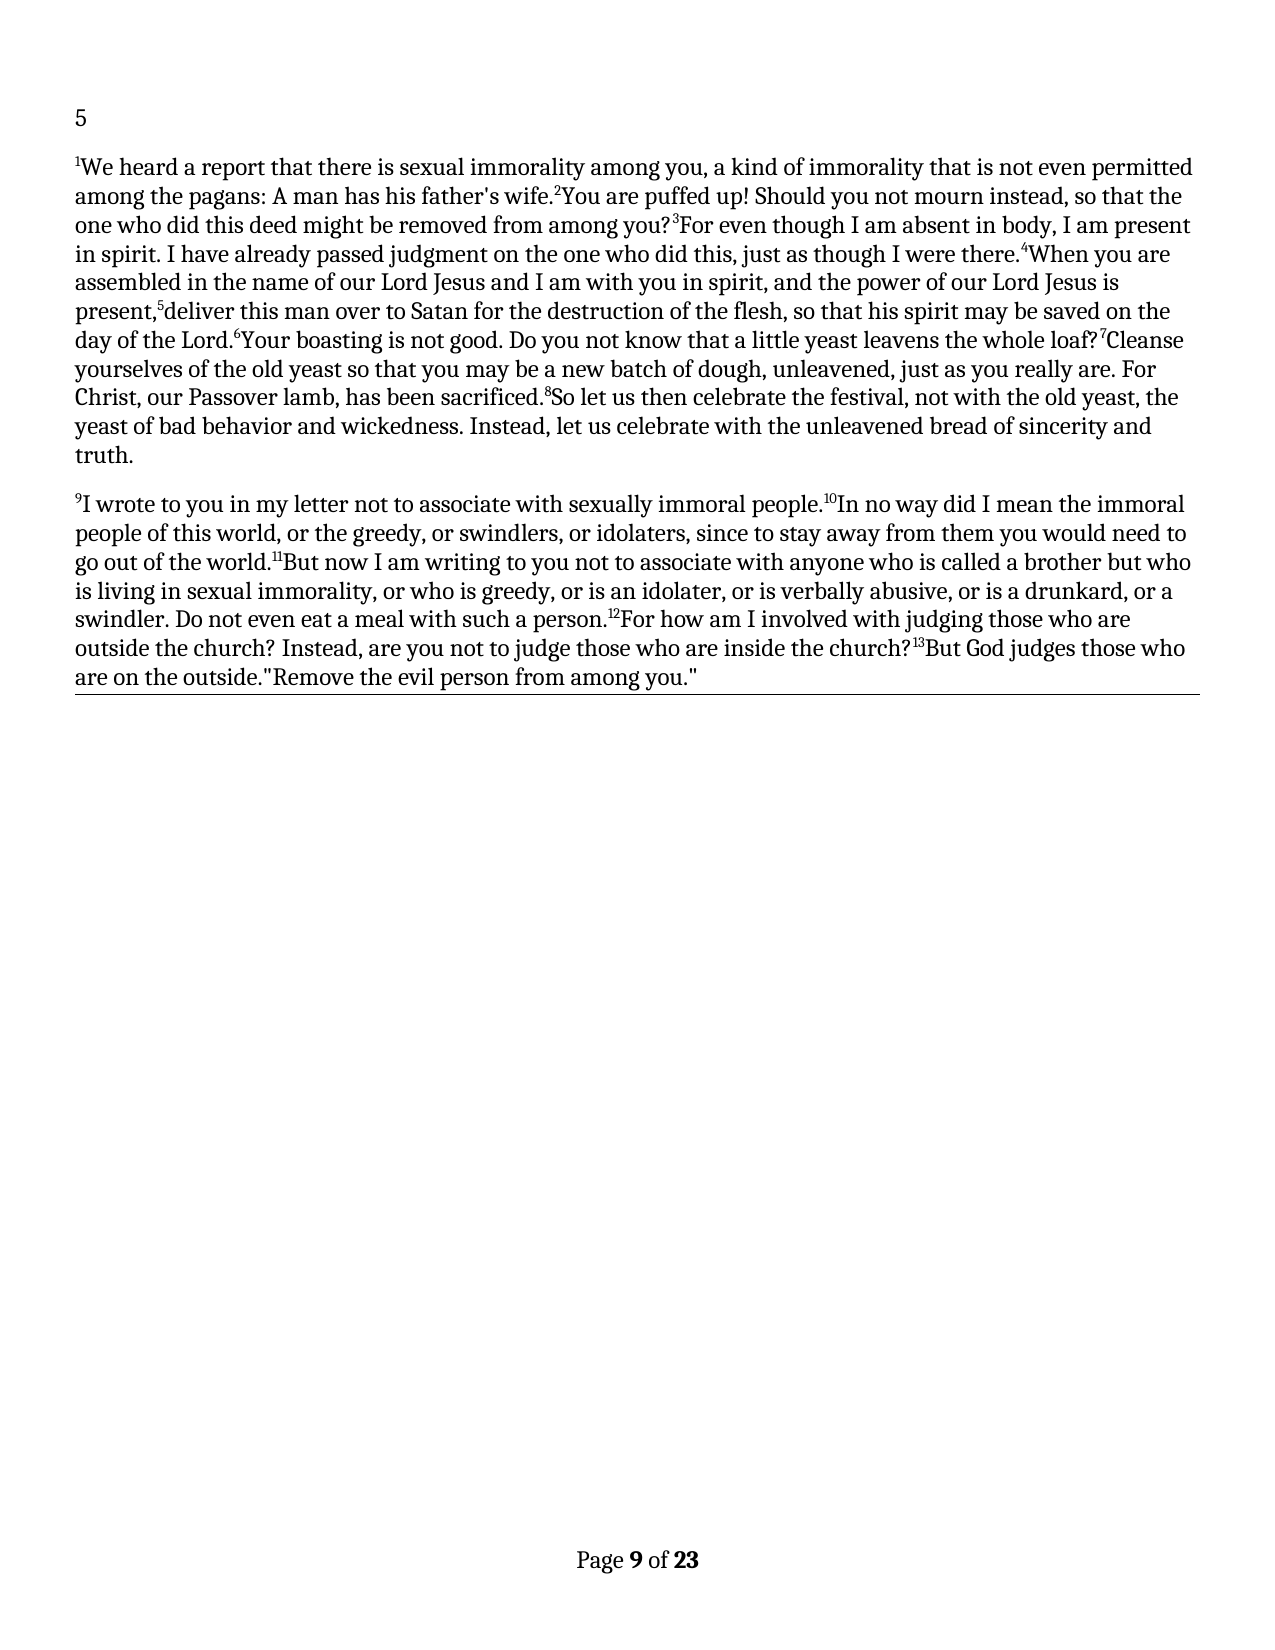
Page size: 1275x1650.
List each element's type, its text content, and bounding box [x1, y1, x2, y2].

text 9I wrote to you in my letter not to associate with sexually immoral people.10In no way did I mean the immoral people of this world, or the greedy, or swindlers, or idolaters, since to stay away from them you would need to go out of the world.11But now I am writing to you not to associate with anyone who is called a brother but who is living in sexual immorality, or who is greedy, or is an idolater, or is verbally abusive, or is a drunkard, or a swindler. Do not even eat a meal with such a person.12For how am I involved with judging those who are outside the church? Instead, are you not to judge those who are inside the church?13But God judges those who are on the outside."Remove the evil person from among you." [75, 490, 1200, 694]
text 5 [75, 104, 1200, 132]
text 1We heard a report that there is sexual immorality among you, a kind of immorality that is not even permitted among the pagans: A man has his father's wife.2You are puffed up! Should you not mourn instead, so that the one who did this deed might be removed from among you?3For even though I am absent in body, I am present in spirit. I have already passed judgment on the one who did this, just as though I were there.4When you are assembled in the name of our Lord Jesus and I am with you in spirit, and the power of our Lord Jesus is present,5deliver this man over to Satan for the destruction of the flesh, so that his spirit may be saved on the day of the Lord.6Your boasting is not good. Do you not know that a little yeast leavens the whole loaf?7Cleanse yourselves of the old yeast so that you may be a new batch of dough, unleavened, just as you really are. For Christ, our Passover lamb, has been sacrificed.8So let us then celebrate the festival, not with the old yeast, the yeast of bad behavior and wickedness. Instead, let us celebrate with the unleavened bread of sincerity and truth. [75, 153, 1200, 469]
